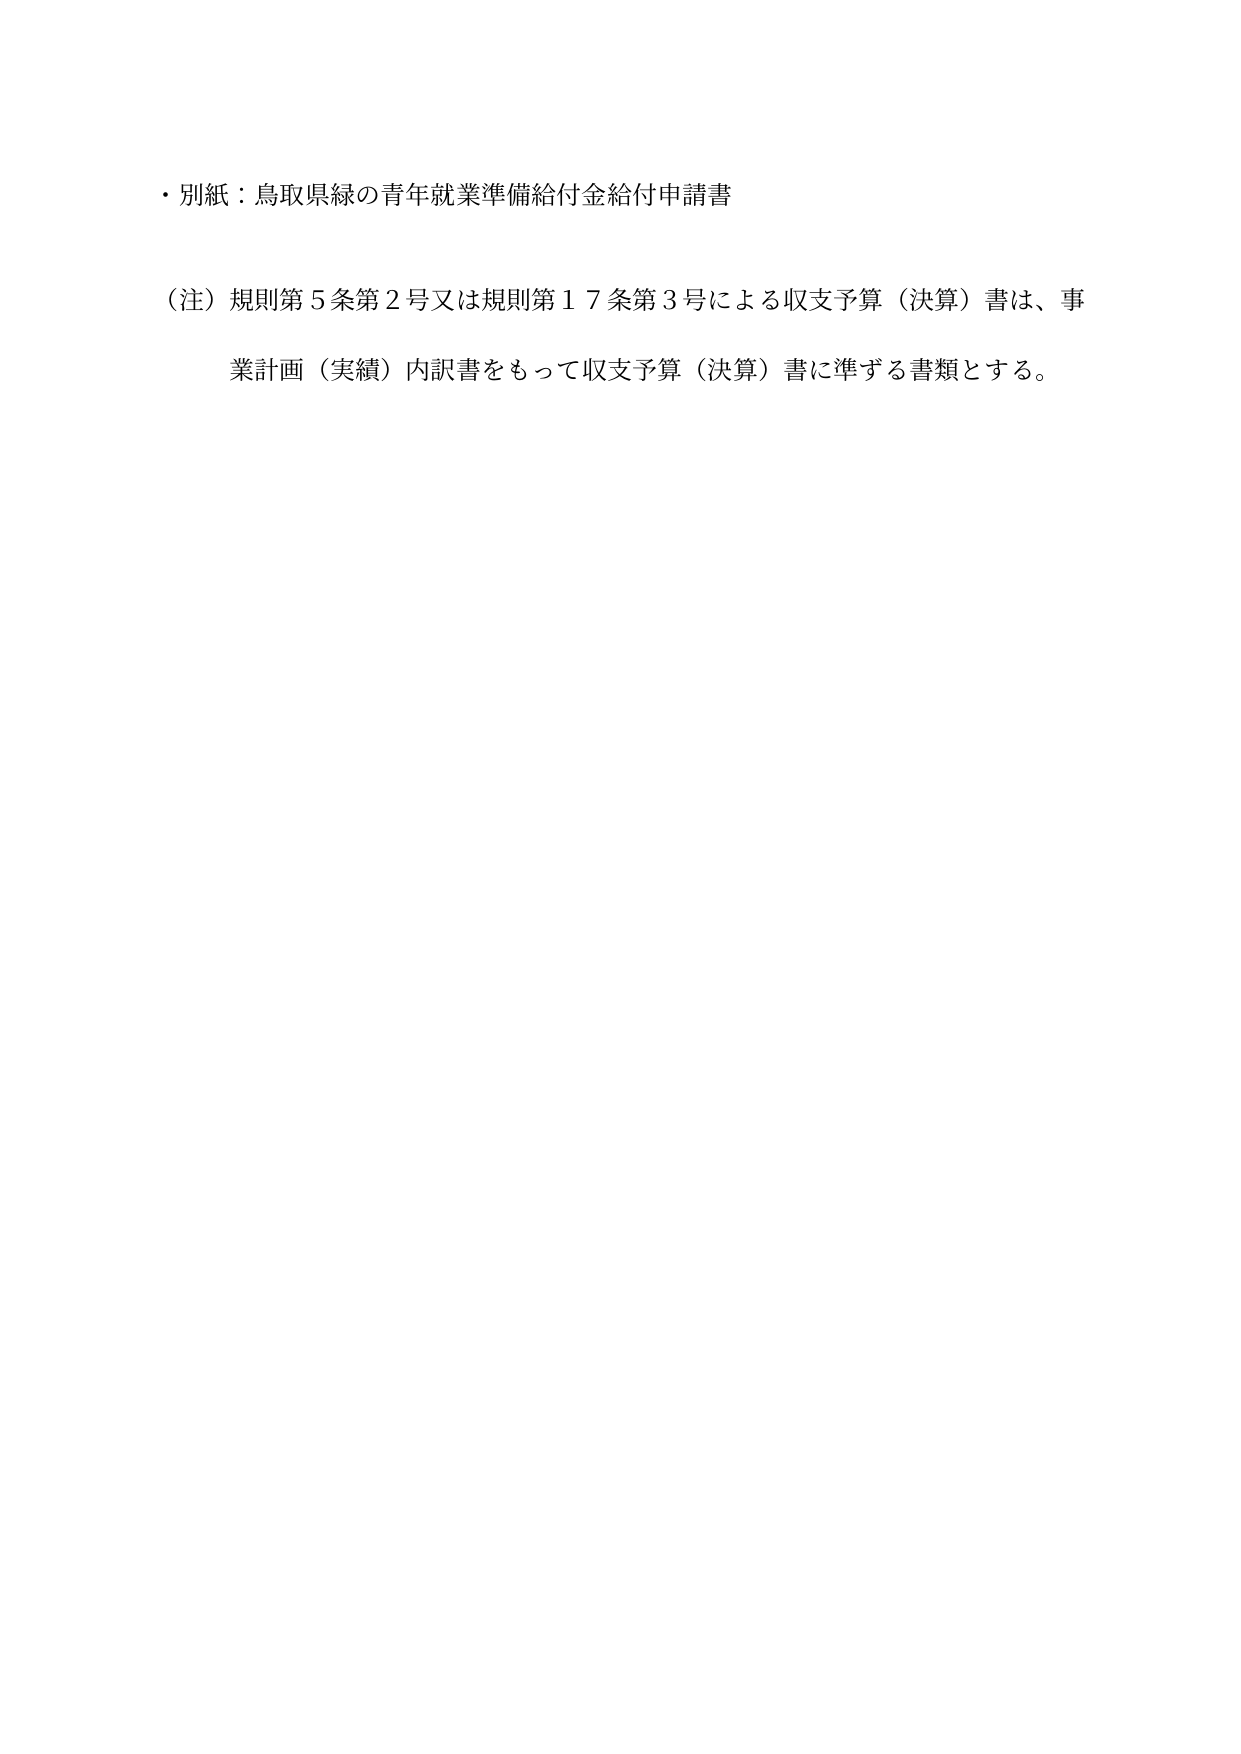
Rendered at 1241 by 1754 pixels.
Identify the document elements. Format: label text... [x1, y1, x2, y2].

text ・別紙：鳥取県緑の青年就業準備給付金給付申請書 [154, 159, 1086, 229]
text （注）規則第５条第２号又は規則第１７条第３号による収支予算（決算）書は、事業計画（実績）内訳書をもって収支予算（決算）書に準ずる書類とする。 [154, 264, 1086, 403]
